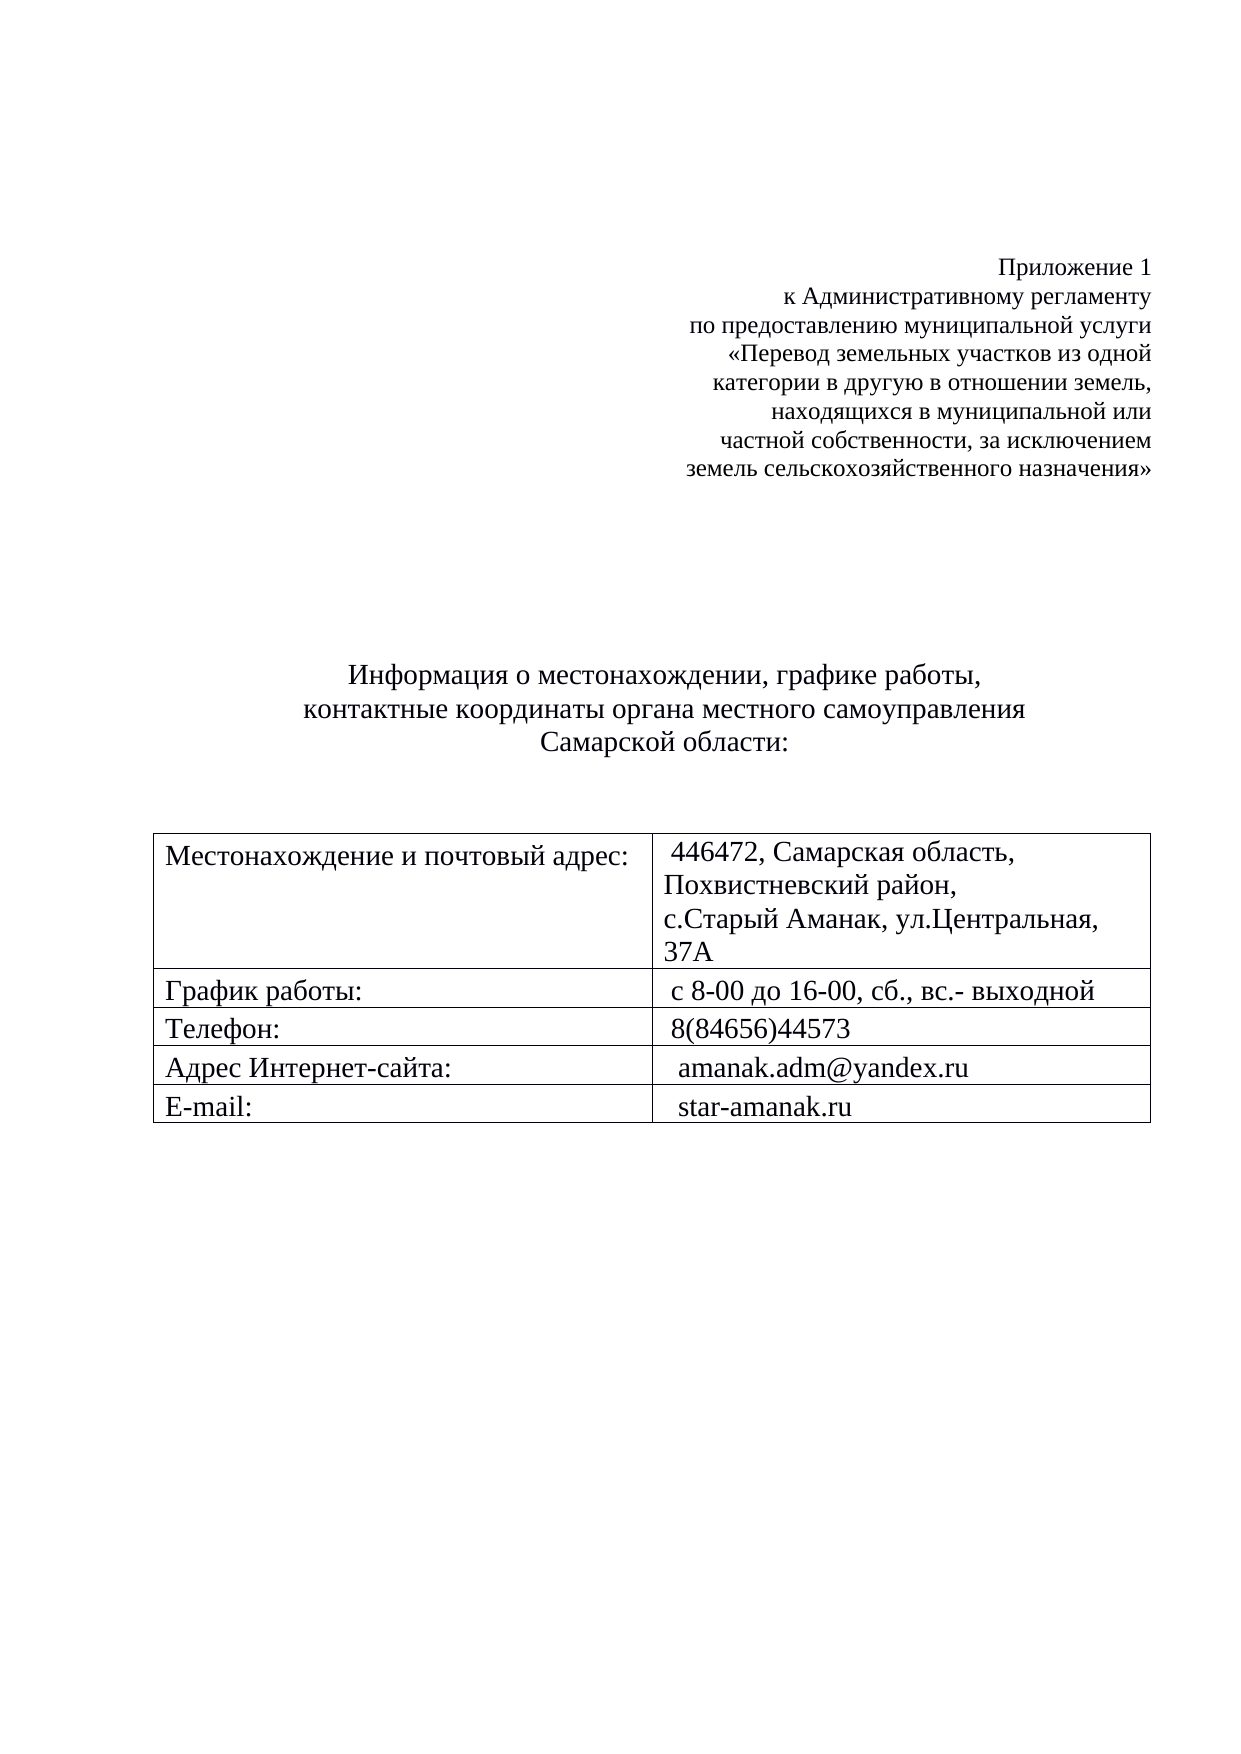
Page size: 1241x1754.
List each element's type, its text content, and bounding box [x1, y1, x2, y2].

text Самарской области: [177, 724, 1152, 758]
table_cell Телефон: [154, 1008, 652, 1045]
table_cell 8(84656)44573 [653, 1008, 1150, 1045]
table_cell star-amanak.ru [653, 1085, 1150, 1122]
text к Административному регламенту [683, 281, 1152, 310]
text Информация о местонахождении, графике работы, [177, 657, 1152, 691]
table_cell Адрес Интернет-сайта: [154, 1046, 652, 1084]
table_cell amanak.adm@yandex.ru [653, 1046, 1150, 1084]
table_cell Е-mail: [154, 1085, 652, 1122]
text по предоставлению муниципальной услуги «Перевод земельных участков из одной категории в другую в отношении земель, находящихся в муниципальной или частной собственности, за исключением земель сельскохозяйственного назначения» [683, 310, 1152, 482]
text контактные координаты органа местного самоуправления [177, 691, 1152, 724]
table_cell График работы: [154, 969, 652, 1007]
text Приложение 1 [683, 252, 1152, 281]
table_header Местонахождение и почтовый адрес: [154, 834, 652, 968]
table_cell c 8-00 до 16-00, сб., вс.- выходной [653, 969, 1150, 1007]
table_header 446472, Самарская область, Похвистневский район, с.Старый Аманак, ул.Центральная, 37А [653, 834, 1150, 968]
